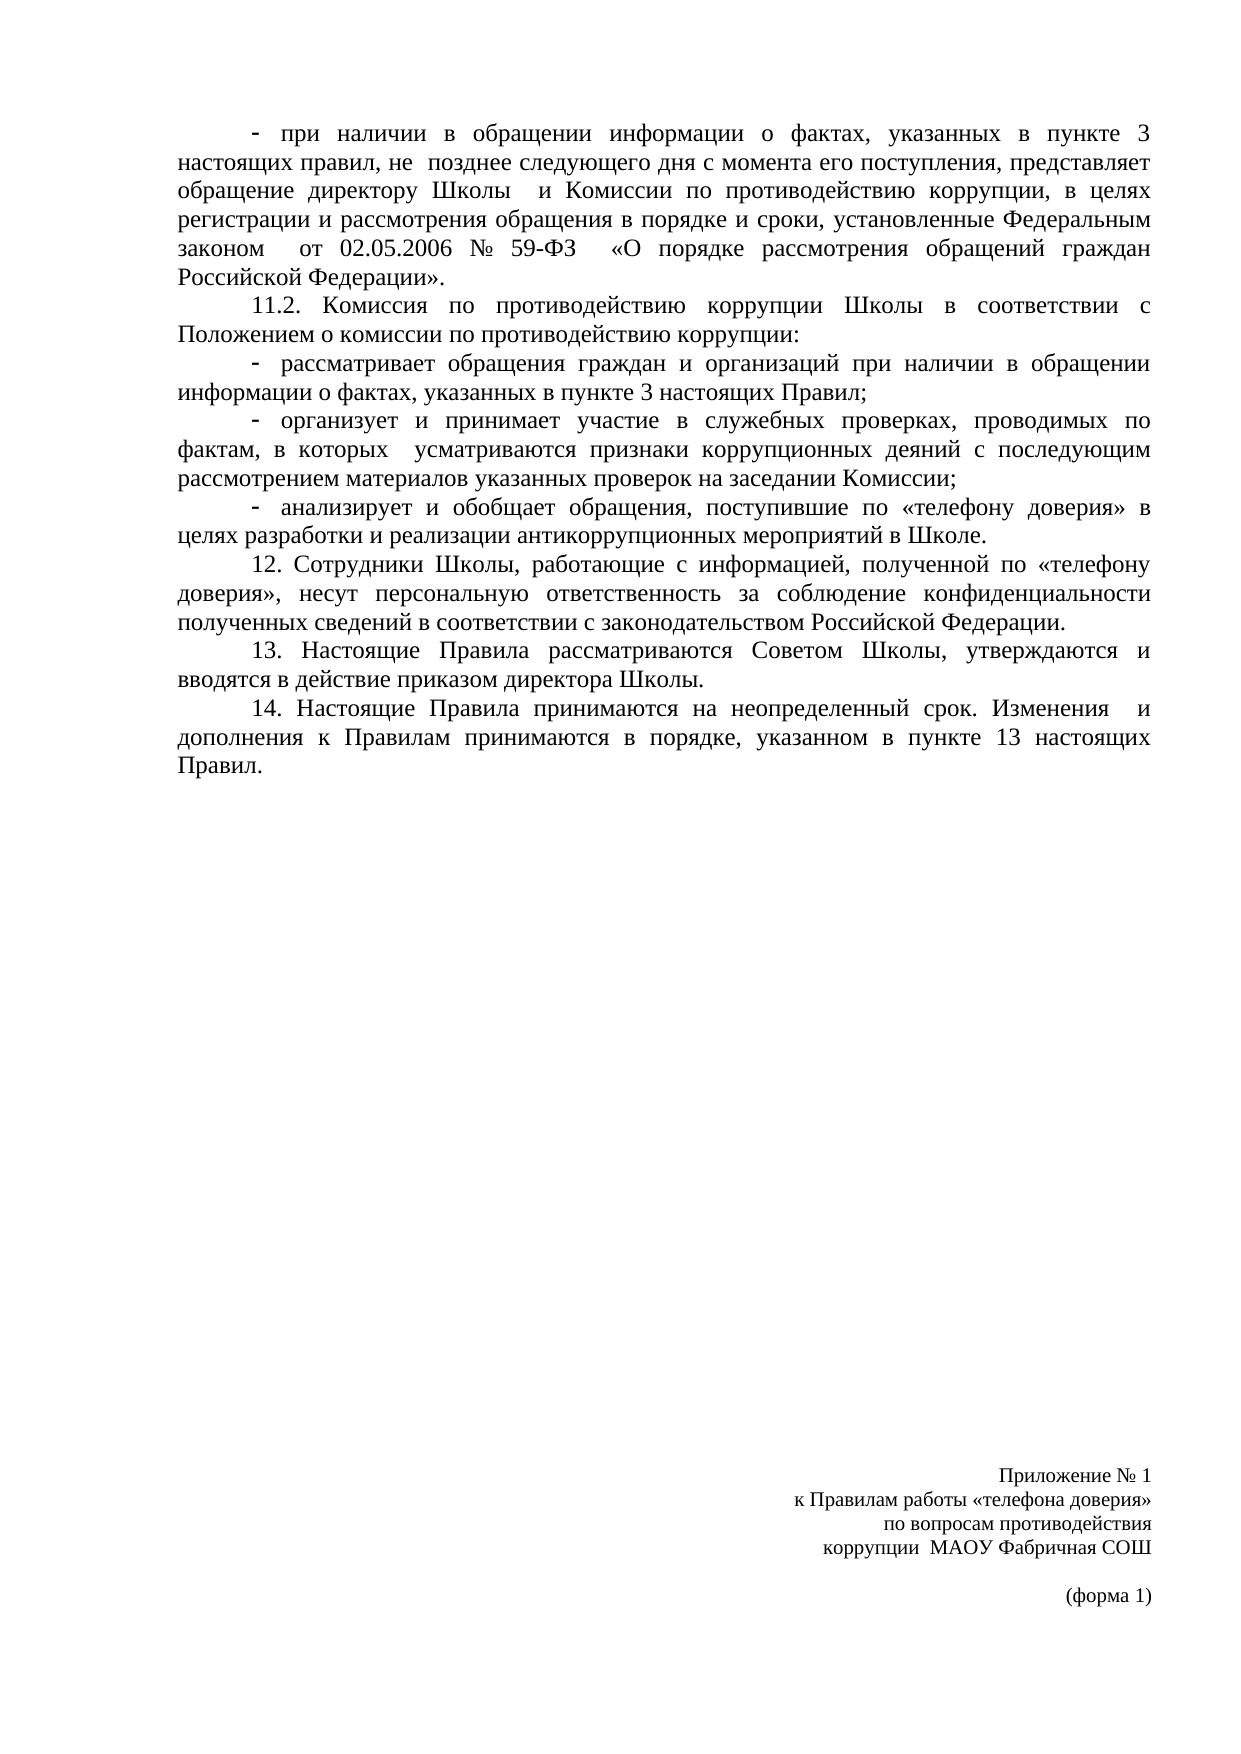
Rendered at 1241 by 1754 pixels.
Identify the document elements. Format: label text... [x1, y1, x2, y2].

text по вопросам противодействия [177, 1511, 1152, 1535]
text (форма 1) [177, 1583, 1152, 1607]
text 13. Настоящие Правила рассматриваются Советом Школы, утверждаются и вводятся в действие приказом директора Школы. [177, 636, 1152, 693]
list анализирует и обобщает обращения, поступившие по «телефону доверия» в целях разработки и реализации антикоррупционных мероприятий в Школе. [177, 492, 1152, 549]
text 12. Сотрудники Школы, работающие с информацией, полученной по «телефону доверия», несут персональную ответственность за соблюдение конфиденциальности полученных сведений в соответствии с законодательством Российской Федерации. [177, 549, 1152, 636]
list рассматривает обращения граждан и организаций при наличии в обращении информации о фактах, указанных в пункте 3 настоящих Правил; [177, 348, 1152, 406]
text 14. Настоящие Правила принимаются на неопределенный срок. Изменения и дополнения к Правилам принимаются в порядке, указанном в пункте 13 настоящих Правил. [177, 693, 1152, 779]
text 11.2. Комиссия по противодействию коррупции Школы в соответствии с Положением о комиссии по противодействию коррупции: [177, 291, 1152, 348]
list организует и принимает участие в служебных проверках, проводимых по фактам, в которых усматриваются признаки коррупционных деяний с последующим рассмотрением материалов указанных проверок на заседании Комиссии; [177, 406, 1152, 492]
text Приложение № 1 [177, 1462, 1152, 1487]
text к Правилам работы «телефона доверия» [177, 1487, 1152, 1511]
list при наличии в обращении информации о фактах, указанных в пункте 3 настоящих правил, не позднее следующего дня с момента его поступления, представляет обращение директору Школы и Комиссии по противодействию коррупции, в целях регистрации и рассмотрения обращения в порядке и сроки, установленные Федеральным законом от 02.05.2006 № 59-ФЗ «О порядке рассмотрения обращений граждан Российской Федерации». [177, 118, 1152, 291]
text коррупции МАОУ Фабричная СОШ [177, 1535, 1152, 1559]
